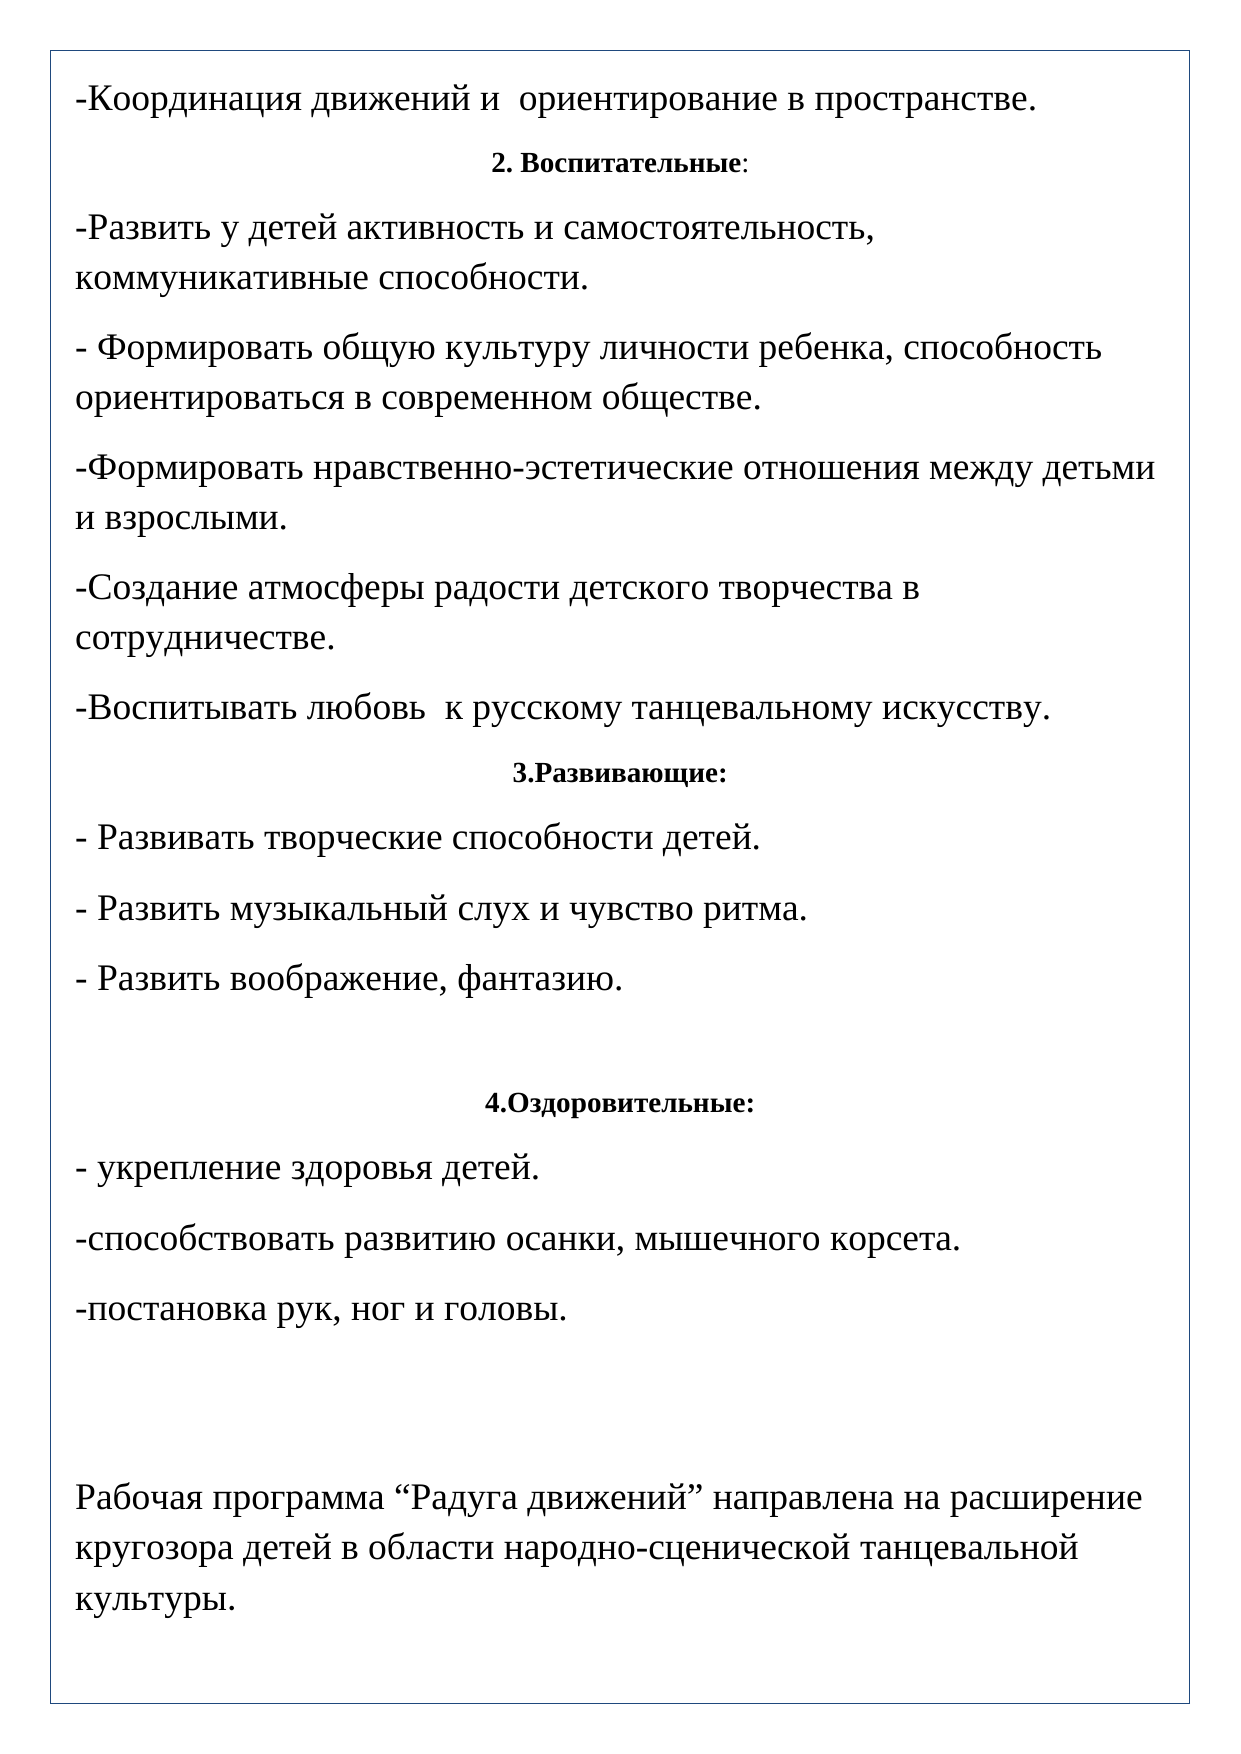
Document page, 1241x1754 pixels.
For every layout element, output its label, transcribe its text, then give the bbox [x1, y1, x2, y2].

text -постановка рук, ног и головы. [75, 1285, 1165, 1328]
text 4.Оздоровительные: [75, 1085, 1165, 1119]
text -Координация движений и ориентирование в пространстве. [75, 75, 1165, 118]
text -Создание атмосферы радости детского творчества в сотрудничестве. [75, 565, 1165, 657]
text - Формировать общую культуру личности ребенка, способность ориентироваться в современном обществе. [75, 325, 1165, 417]
text -Формировать нравственно-эстетические отношения между детьми и взрослыми. [75, 445, 1165, 537]
text - укрепление здоровья детей. [75, 1144, 1165, 1188]
text - Развить музыкальный слух и чувство ритма. [75, 885, 1165, 928]
text -Развить у детей активность и самостоятельность, коммуникативные способности. [75, 205, 1165, 297]
text Рабочая программа “Радуга движений” направлена на расширение кругозора детей в области народно-сценической танцевальной культуры. [75, 1474, 1165, 1620]
text -Воспитывать любовь к русскому танцевальному искусству. [75, 685, 1165, 728]
text 2. Воспитательные: [75, 145, 1165, 179]
text - Развить воображение, фантазию. [75, 955, 1165, 998]
text -способствовать развитию осанки, мышечного корсета. [75, 1215, 1165, 1258]
text - Развивать творческие способности детей. [75, 814, 1165, 858]
text 3.Развивающие: [75, 755, 1165, 789]
